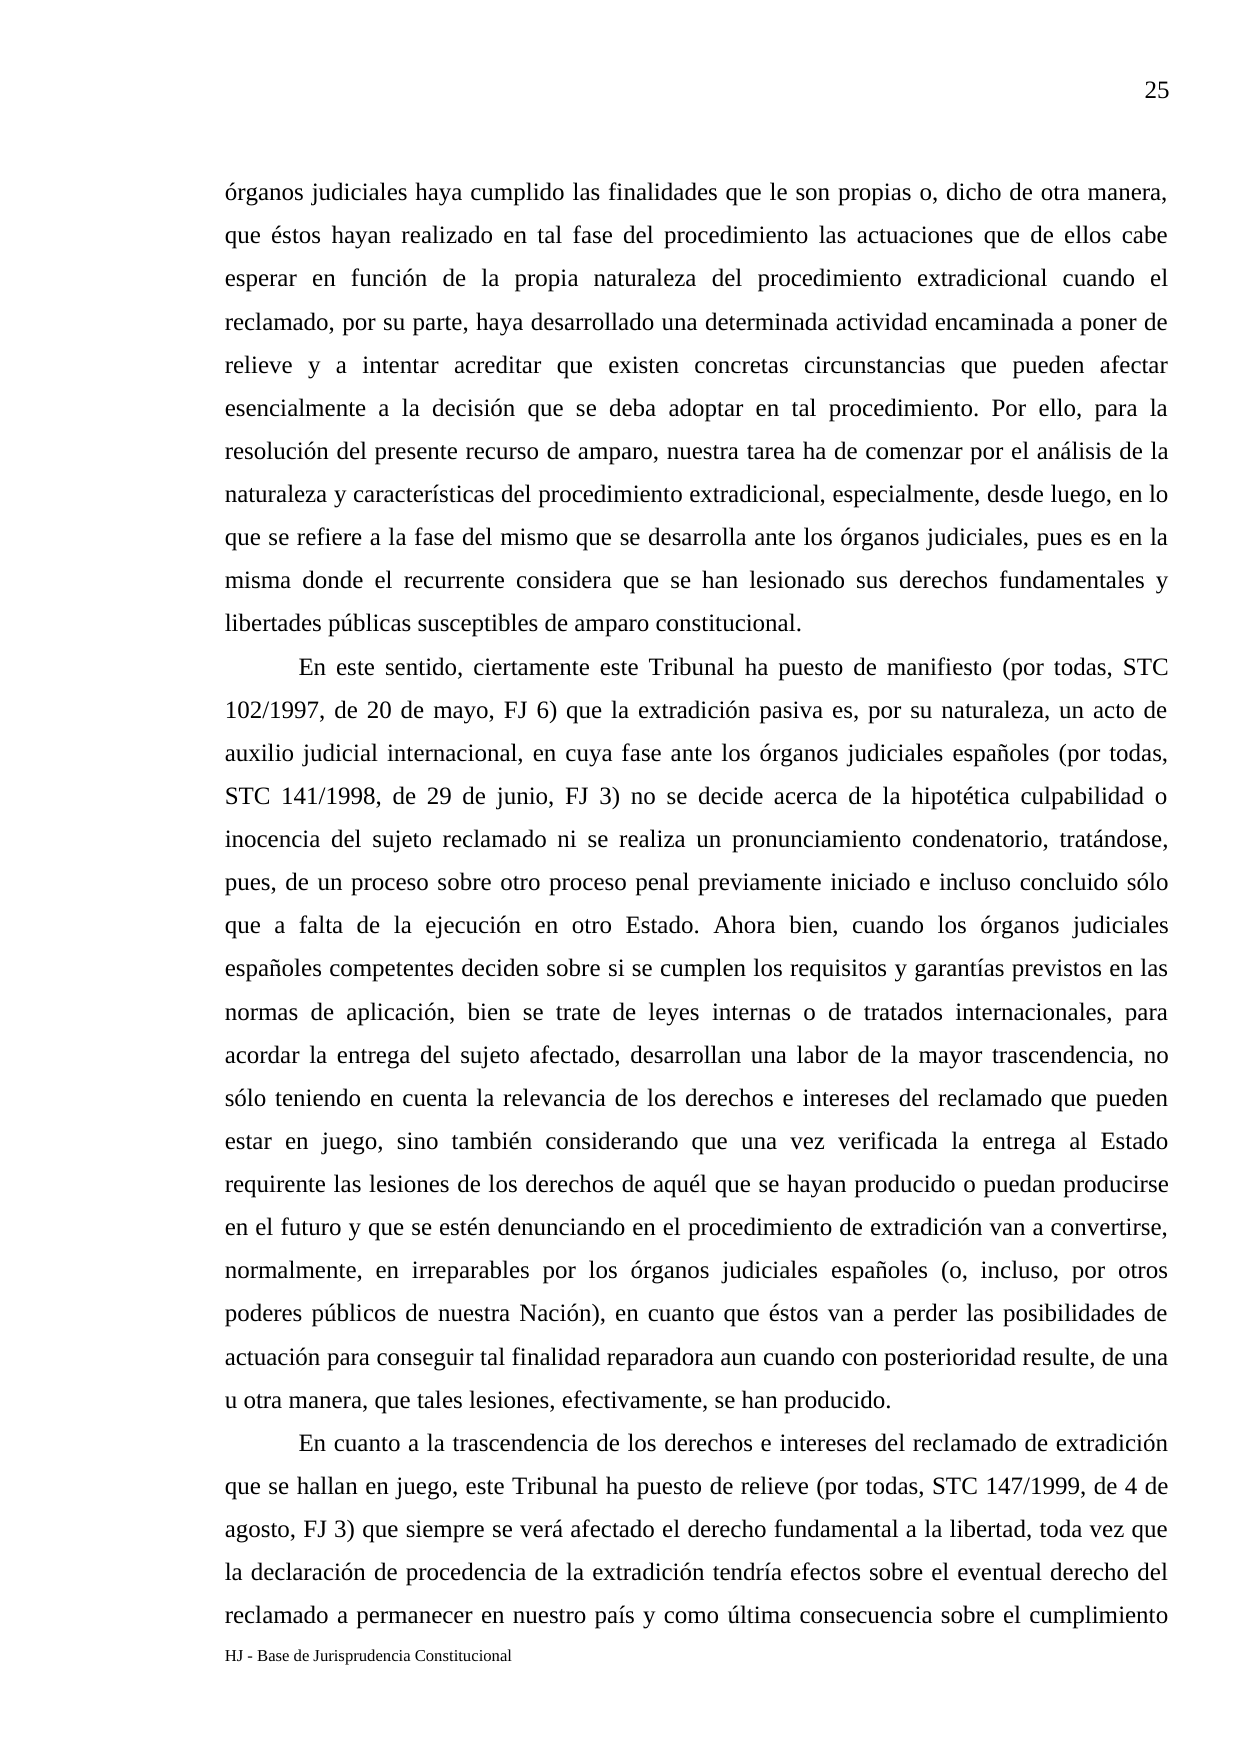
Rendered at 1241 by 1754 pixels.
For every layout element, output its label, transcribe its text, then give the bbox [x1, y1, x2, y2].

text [224, 177, 1169, 637]
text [224, 1428, 1169, 1629]
text En este sentido, ciertamente este Tribunal ha puesto de manifiesto (por todas, STC 102/1997, de 20 de mayo, FJ 6) que la extradición pasiva es, por su naturaleza, un acto de auxilio judicial internacional, en cuya fase ante los órganos judiciales españoles (por todas, STC 141/1998, de 29 de junio, FJ 3) no se decide acerca de la hipotética culpabilidad o inocencia del sujeto reclamado ni se realiza un pronunciamiento condenatorio, tratándose, pues, de un proceso sobre otro proceso penal previamente iniciado e incluso concluido sólo que a falta de la ejecución en otro Estado. Ahora bien, cuando los órganos judiciales españoles competentes deciden sobre si se cumplen los requisitos y garantías previstos en las normas de aplicación, bien se trate de leyes internas o de tratados internacionales, para acordar la entrega del sujeto afectado, desarrollan una labor de la mayor trascendencia, no sólo teniendo en cuenta la relevancia de los derechos e intereses del reclamado que pueden estar en juego, sino también considerando que una vez verificada la entrega al Estado requirente las lesiones de los derechos de aquél que se hayan producido o puedan producirse en el futuro y que se estén denunciando en el procedimiento de extradición van a convertirse, normalmente, en irreparables por los órganos judiciales españoles (o, incluso, por otros poderes públicos de nuestra Nación), en cuanto que éstos van a perder las posibilidades de actuación para conseguir tal finalidad reparadora aun cuando con posterioridad resulte, de una u otra manera, que tales lesiones, efectivamente, se han producido. [224, 652, 1169, 1413]
